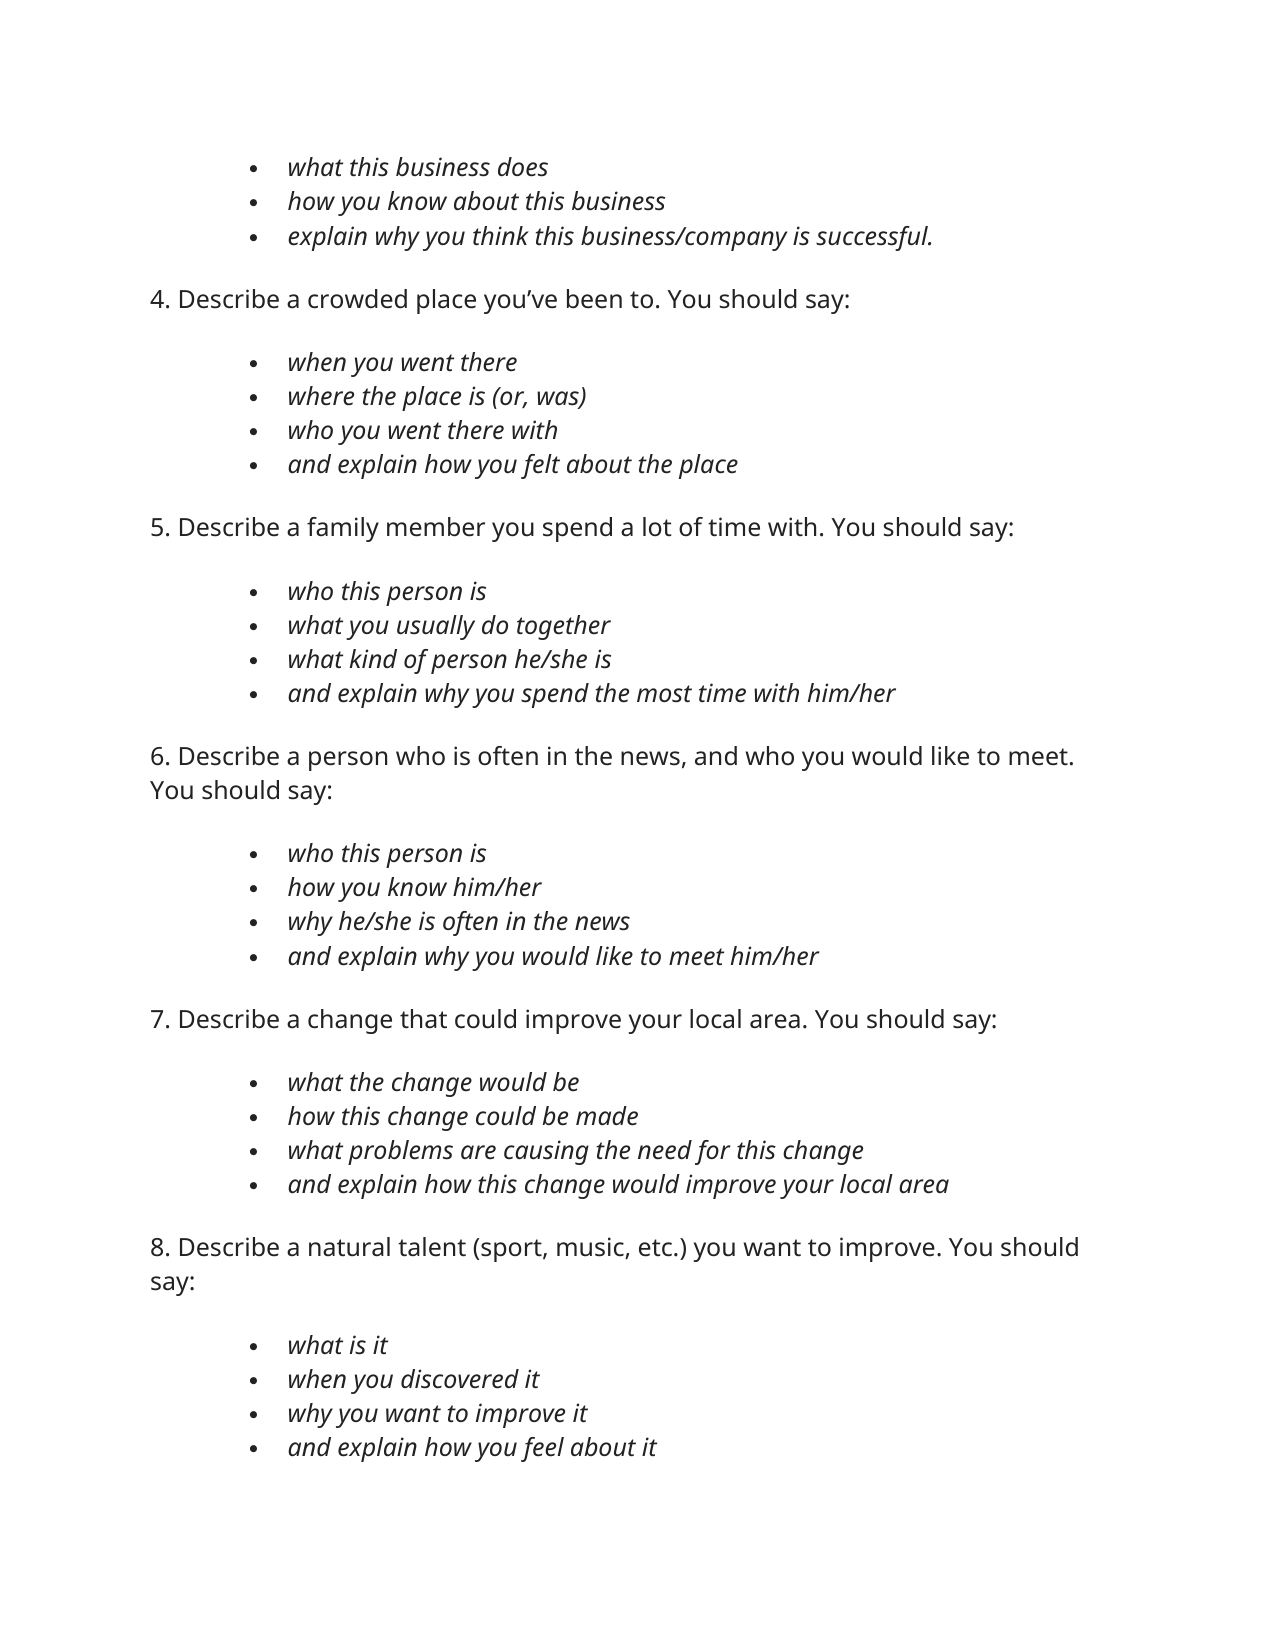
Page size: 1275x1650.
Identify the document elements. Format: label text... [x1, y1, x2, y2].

list who you went there with [250, 413, 1125, 447]
text 6. Describe a person who is often in the news, and who you would like to meet. You should say: [150, 739, 1125, 807]
list how this change could be made [250, 1099, 1125, 1133]
text 4. Describe a crowded place you’ve been to. You should say: [150, 281, 1125, 315]
list who this person is [250, 573, 1125, 607]
list how you know about this business [250, 184, 1125, 218]
text 8. Describe a natural talent (sport, music, etc.) you want to improve. You should say: [150, 1230, 1125, 1298]
list who this person is [250, 836, 1125, 870]
list what the change would be [250, 1064, 1125, 1099]
list when you discovered it [250, 1361, 1125, 1395]
text 5. Describe a family member you spend a lot of time with. You should say: [150, 510, 1125, 544]
list what is it [250, 1327, 1125, 1361]
list what kind of person he/she is [250, 641, 1125, 675]
list and explain why you spend the most time with him/her [250, 675, 1125, 709]
text 7. Describe a change that could improve your local area. You should say: [150, 1001, 1125, 1035]
list what problems are causing the need for this change [250, 1133, 1125, 1167]
list why he/she is often in the news [250, 904, 1125, 938]
list and explain how you feel about it [250, 1429, 1125, 1463]
list and explain how this change would improve your local area [250, 1167, 1125, 1201]
list when you went there [250, 344, 1125, 379]
list explain why you think this business/company is successful. [250, 218, 1125, 252]
list how you know him/her [250, 870, 1125, 904]
list what this business does [250, 150, 1125, 184]
list where the place is (or, was) [250, 379, 1125, 413]
list why you want to improve it [250, 1395, 1125, 1429]
list and explain how you felt about the place [250, 447, 1125, 481]
list what you usually do together [250, 607, 1125, 641]
list and explain why you would like to meet him/her [250, 938, 1125, 972]
